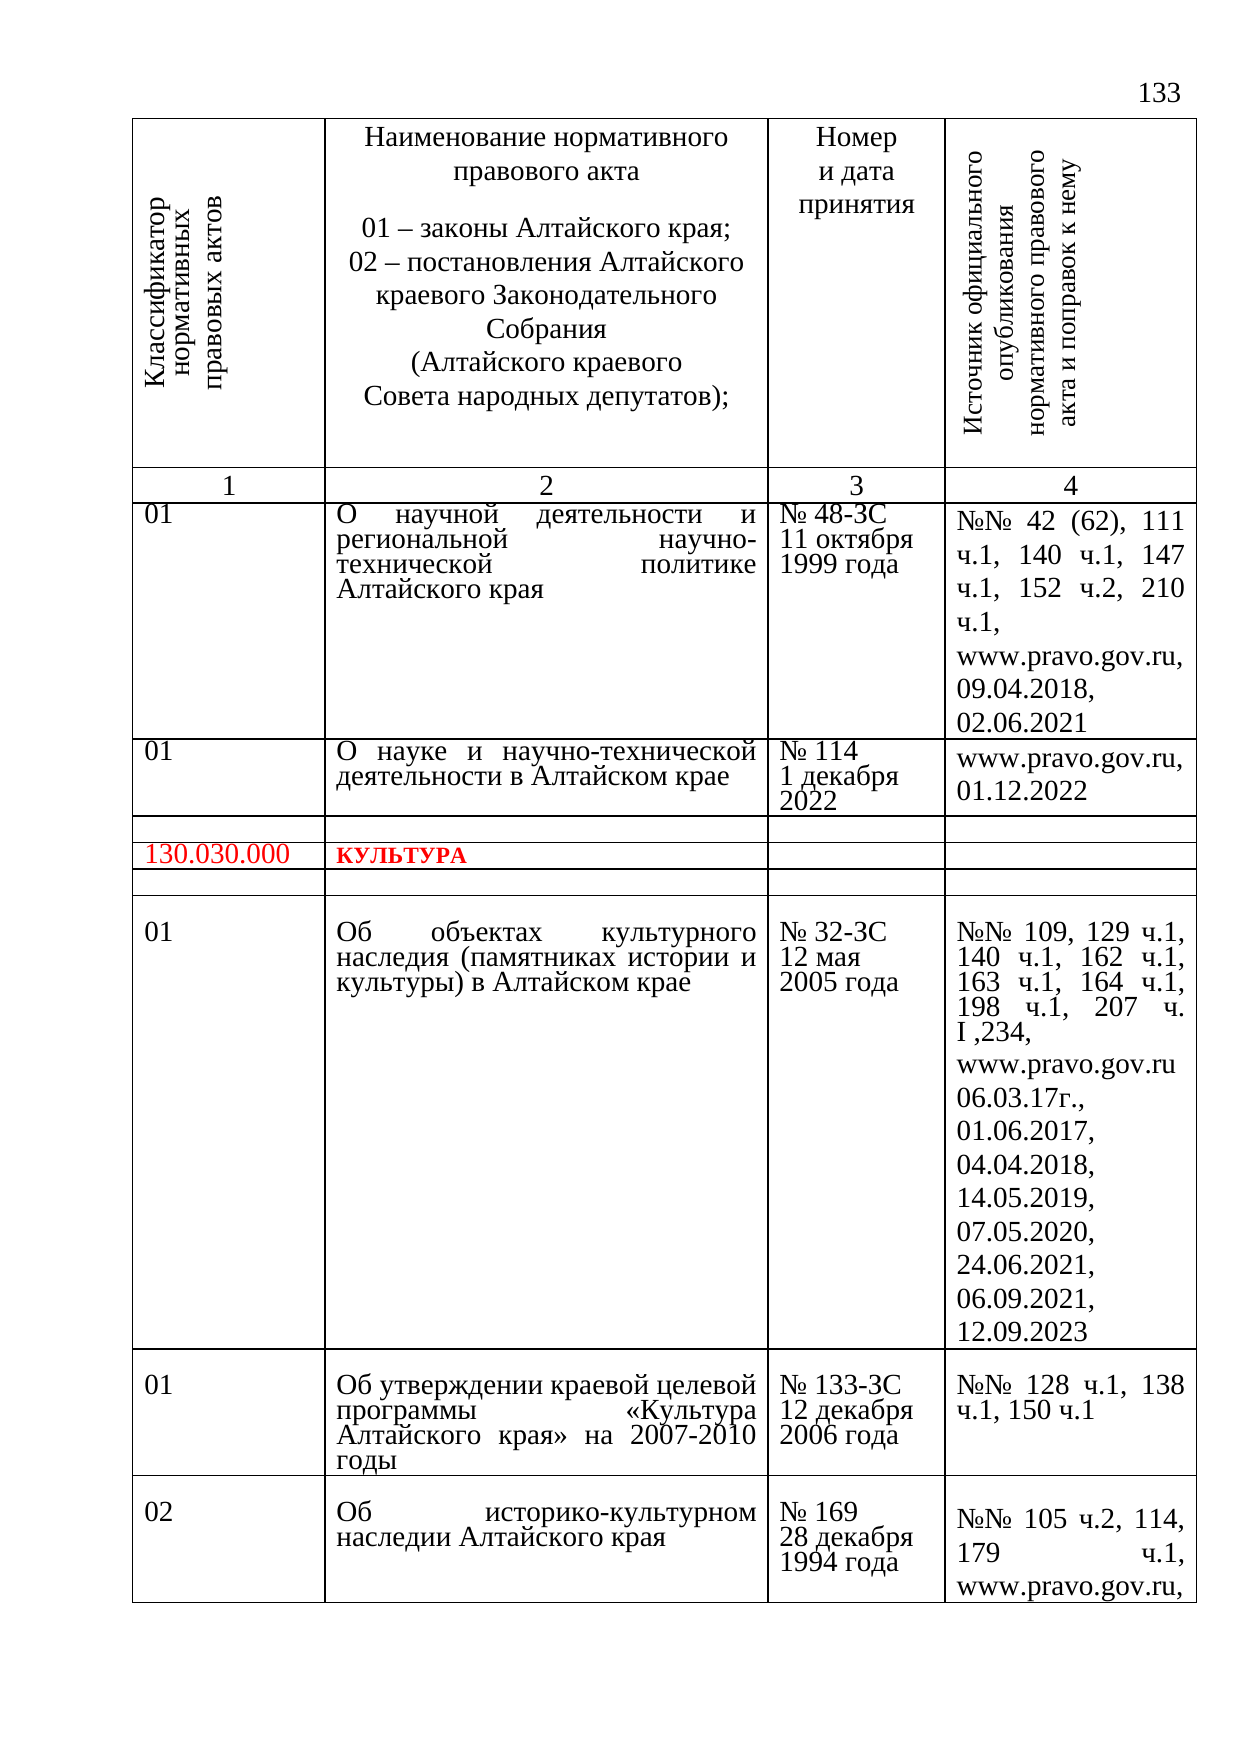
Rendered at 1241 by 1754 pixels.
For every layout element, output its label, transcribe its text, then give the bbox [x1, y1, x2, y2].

table_cell 3 [769, 468, 944, 502]
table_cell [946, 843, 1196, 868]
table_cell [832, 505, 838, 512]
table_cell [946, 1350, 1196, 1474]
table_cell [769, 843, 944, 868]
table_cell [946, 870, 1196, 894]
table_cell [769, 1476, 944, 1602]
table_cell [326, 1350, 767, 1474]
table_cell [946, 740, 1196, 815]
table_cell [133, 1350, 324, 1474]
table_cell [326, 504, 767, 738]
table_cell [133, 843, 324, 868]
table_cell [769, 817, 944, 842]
table_cell 4 [946, 468, 1196, 502]
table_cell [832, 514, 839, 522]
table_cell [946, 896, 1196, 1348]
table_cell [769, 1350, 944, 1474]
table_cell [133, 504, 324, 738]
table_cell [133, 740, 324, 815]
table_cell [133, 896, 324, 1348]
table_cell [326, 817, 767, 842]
table_header Источник официального опубликования нормативного правового акта и поправок к нему [946, 119, 1196, 467]
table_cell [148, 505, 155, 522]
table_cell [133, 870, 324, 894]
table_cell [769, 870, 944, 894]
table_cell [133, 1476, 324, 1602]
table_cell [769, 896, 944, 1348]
table_header Классификатор нормативных правовых актов [133, 119, 324, 467]
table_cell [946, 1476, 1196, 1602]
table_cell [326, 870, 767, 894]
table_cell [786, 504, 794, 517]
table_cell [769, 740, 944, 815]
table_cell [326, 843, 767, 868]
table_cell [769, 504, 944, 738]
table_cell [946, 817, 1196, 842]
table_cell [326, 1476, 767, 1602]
table_header Наименование нормативного правового акта 01 – законы Алтайского края; 02 – постановления Алтайского краевого Законодательного Собрания (Алтайского краевого Совета народных депутатов); [326, 119, 767, 467]
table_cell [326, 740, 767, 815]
table_cell 2 [326, 468, 767, 502]
table_cell 1 [133, 468, 324, 502]
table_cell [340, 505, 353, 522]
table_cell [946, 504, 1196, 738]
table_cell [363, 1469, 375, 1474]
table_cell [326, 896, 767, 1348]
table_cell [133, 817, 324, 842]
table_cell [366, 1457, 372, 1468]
table_header Номер и дата принятия [769, 119, 944, 467]
